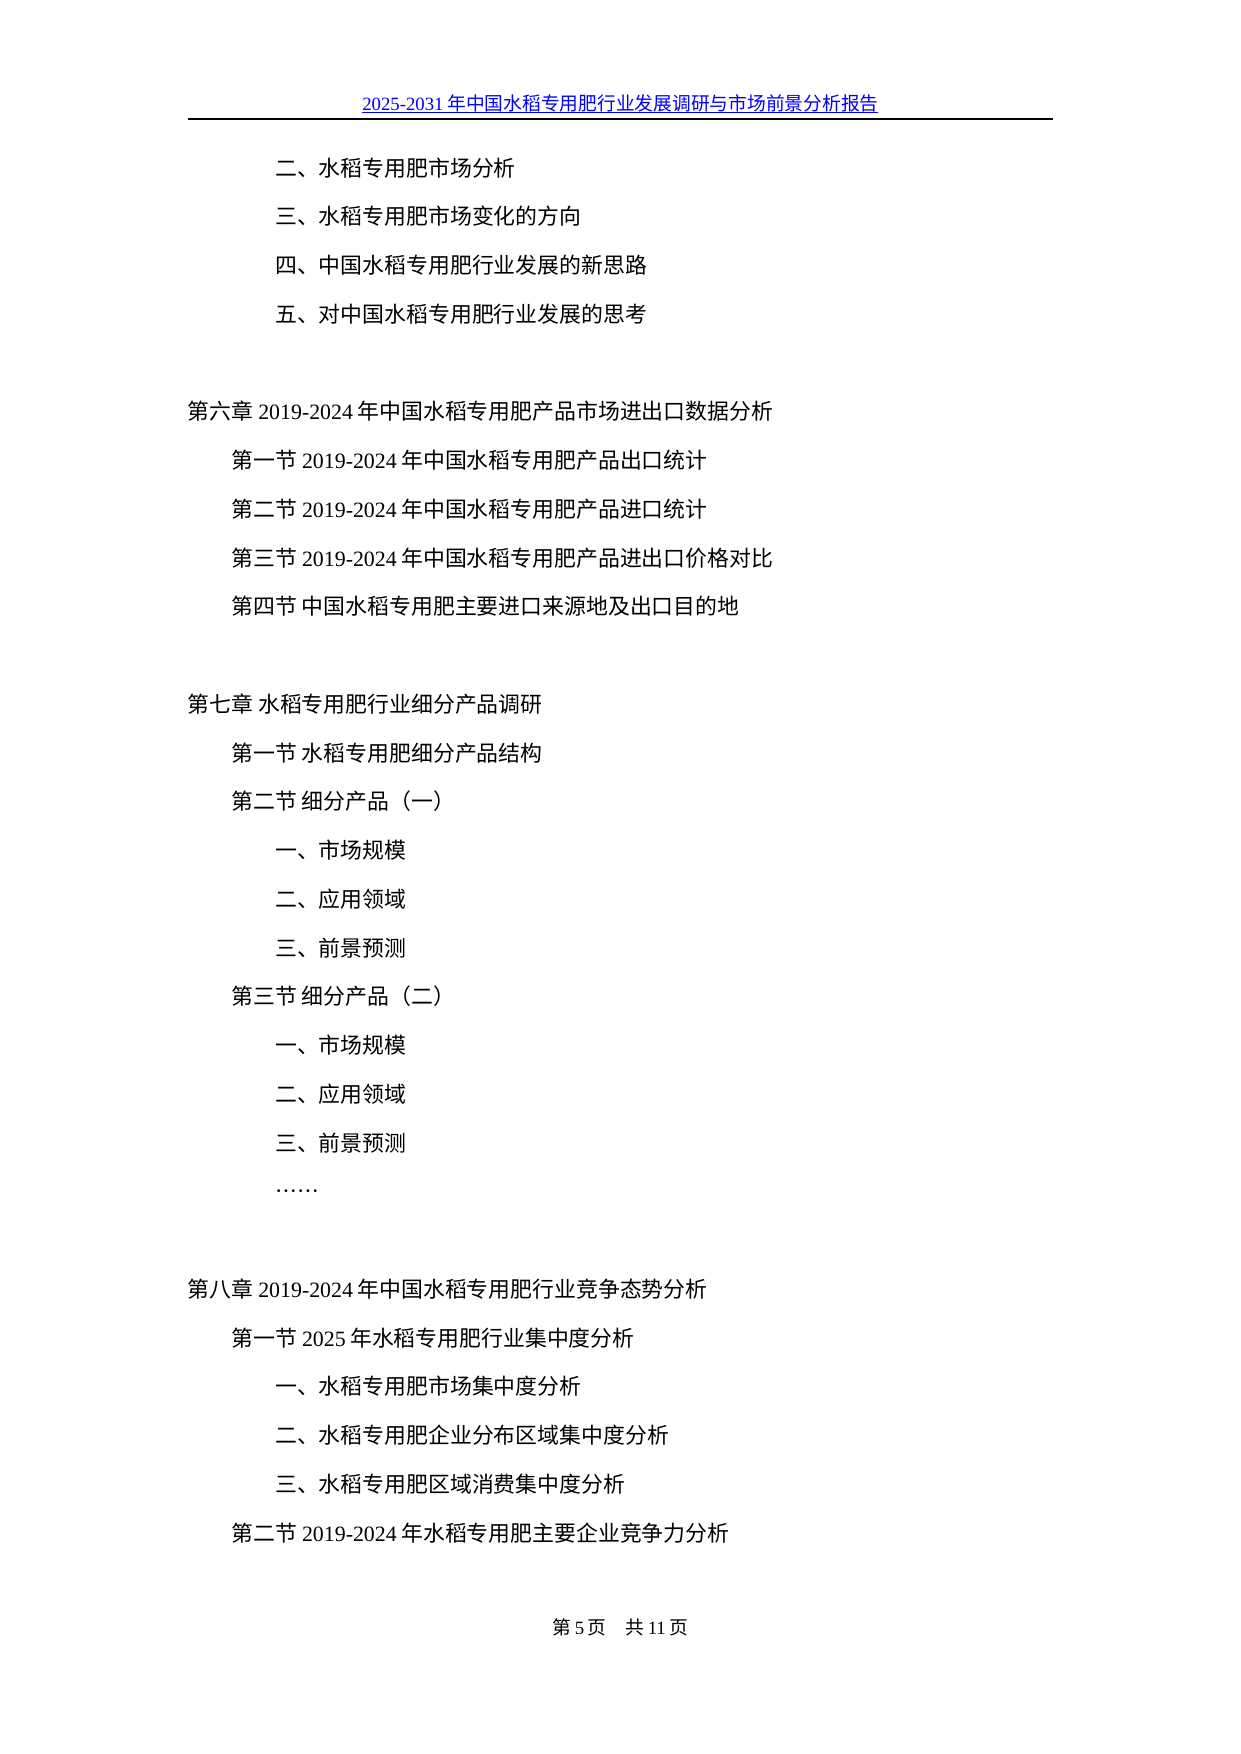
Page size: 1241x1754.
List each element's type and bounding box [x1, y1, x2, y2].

text [187, 150, 1053, 1548]
